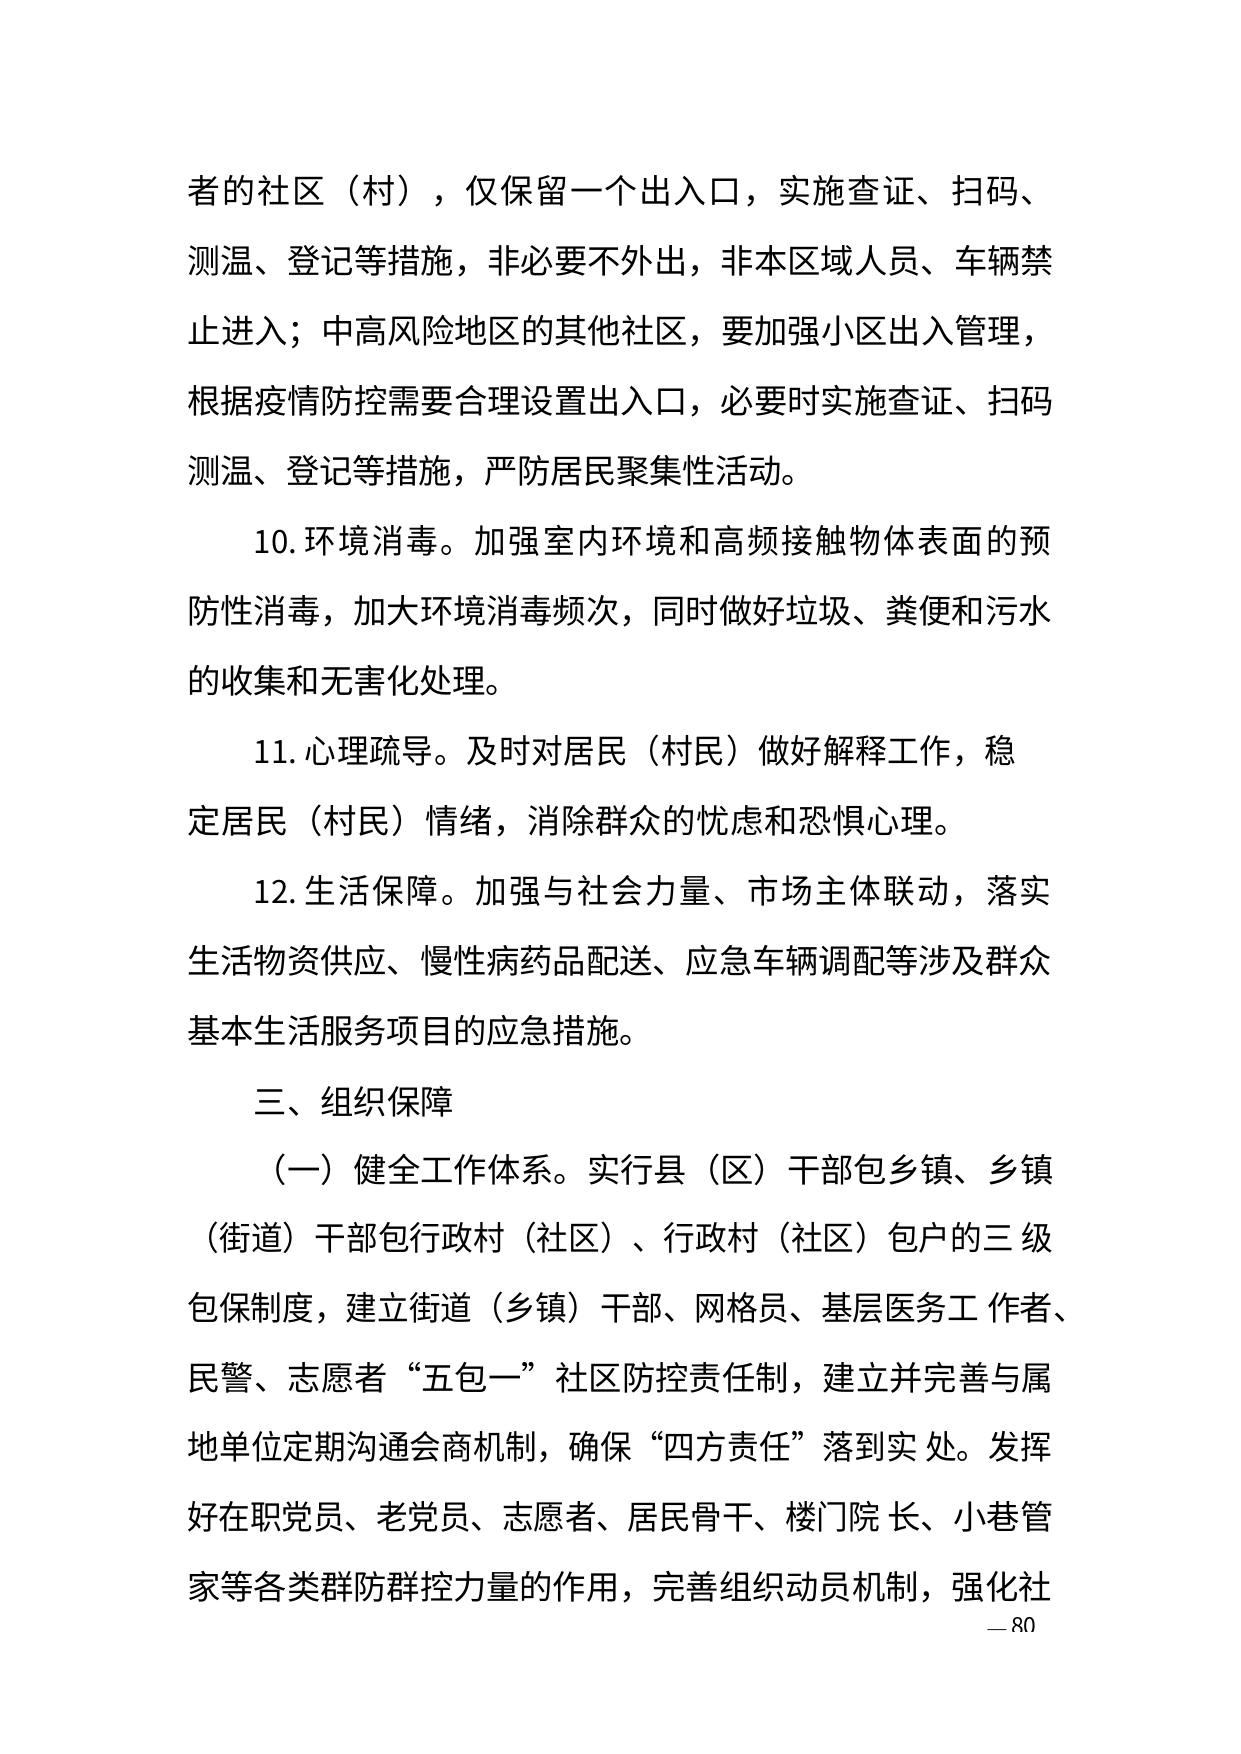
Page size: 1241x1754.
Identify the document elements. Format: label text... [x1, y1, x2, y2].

list 环境消毒。加强室内环境和高频接触物体表面的预 防性消毒，加大环境消毒频次，同时做好垃圾、粪便和污水的收集和无害化处理。 [187, 515, 1053, 703]
text （一）健全工作体系。实行县（区）干部包乡镇、乡镇 [254, 1143, 1126, 1192]
text 三、组织保障 [254, 1075, 1126, 1124]
list 心理疏导。及时对居民（村民）做好解释工作，稳 定居民（村民）情绪，消除群众的忧虑和恐惧心理。 [187, 725, 1053, 843]
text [187, 1211, 1053, 1609]
list 生活保障。加强与社会力量、市场主体联动，落实 生活物资供应、慢性病药品配送、应急车辆调配等涉及群众基本生活服务项目的应急措施。 [187, 865, 1053, 1053]
text 者的社区（村），仅保留一个出入口，实施查证、扫码、测温、登记等措施，非必要不外出，非本区域人员、车辆禁止进入；中高风险地区的其他社区，要加强小区出入管理，根据疫情防控需要合理设置出入口，必要时实施查证、扫码、测温、登记等措施，严防居民聚集性活动。 [187, 165, 1054, 493]
